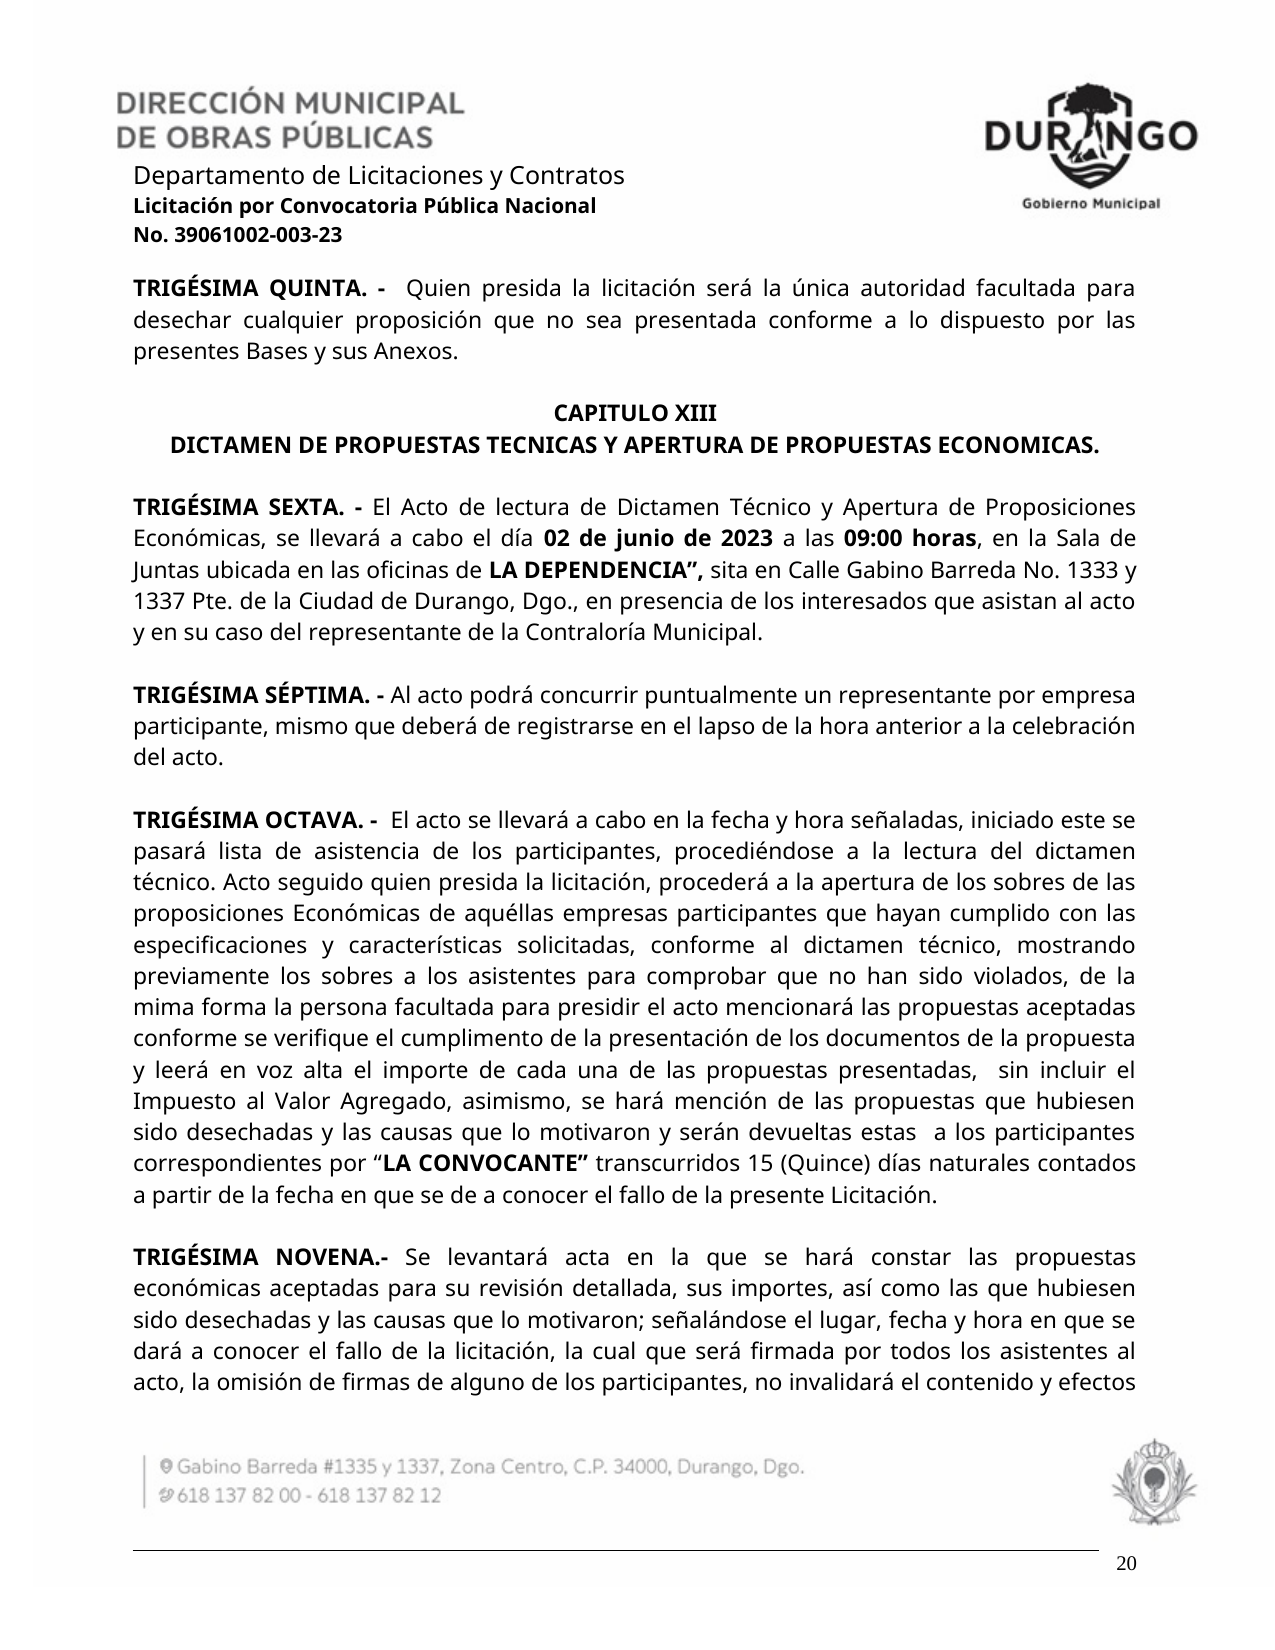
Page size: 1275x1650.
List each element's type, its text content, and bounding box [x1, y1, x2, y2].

text TRIGÉSIMA SEXTA. - El Acto de lectura de Dictamen Técnico y Apertura de Proposiciones Económicas, se llevará a cabo el día 02 de junio de 2023 a las 09:00 horas, en de Juntas ubicada en las oficinas de ”, sita en Calle Gabino Barreda No. 1333 y 1337 Pte. de de Durango, Dgo., en presencia de los interesados que asistan al acto y en su caso del representante de la Contraloría Municipal. [133, 491, 1137, 647]
text TRIGÉSIMA QUINTA. - Quien presida la licitación será la única autoridad facultada para desechar cualquier proposición que no sea presentada conforme a lo dispuesto por las presentes Bases y sus Anexos. [133, 272, 1137, 366]
text TRIGÉSIMA OCTAVA. - El acto se llevará a cabo en la fecha y hora señaladas, iniciado este se pasará lista de asistencia de los participantes, procediéndose a la lectura del dictamen técnico. Acto seguido quien presida la licitación, procederá a la apertura de los sobres de las proposiciones Económicas de aquéllas empresas participantes que hayan cumplido con las especificaciones y características solicitadas, conforme al dictamen técnico, mostrando previamente los sobres a los asistentes para comprobar que no han sido violados, de la mima forma la persona facultada para presidir el acto mencionará las propuestas aceptadas conforme se verifique el cumplimento de la presentación de los documentos de la propuesta y leerá en voz alta el importe de cada una de las propuestas presentadas, sin incluir el Impuesto al Valor Agregado, asimismo, se hará mención de las propuestas que hubiesen sido desechadas y las causas que lo motivaron y serán devueltas estas a los participantes correspondientes por “” transcurridos 15 (Quince) días naturales contados a partir de la fecha en que se de a conocer el fallo de la presente Licitación. [133, 803, 1137, 1210]
text CAPITULO XIII [133, 397, 1137, 428]
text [133, 1241, 1137, 1397]
text DICTAMEN DE PROPUESTAS TECNICAS Y APERTURA DE PROPUESTAS ECONOMICAS. [133, 428, 1137, 460]
picture [32, 0, 1275, 1587]
text TRIGÉSIMA SÉPTIMA. - Al acto podrá concurrir puntualmente un representante por empresa participante, mismo que deberá de registrarse en el lapso de la hora anterior a la celebración del acto. [133, 678, 1137, 772]
